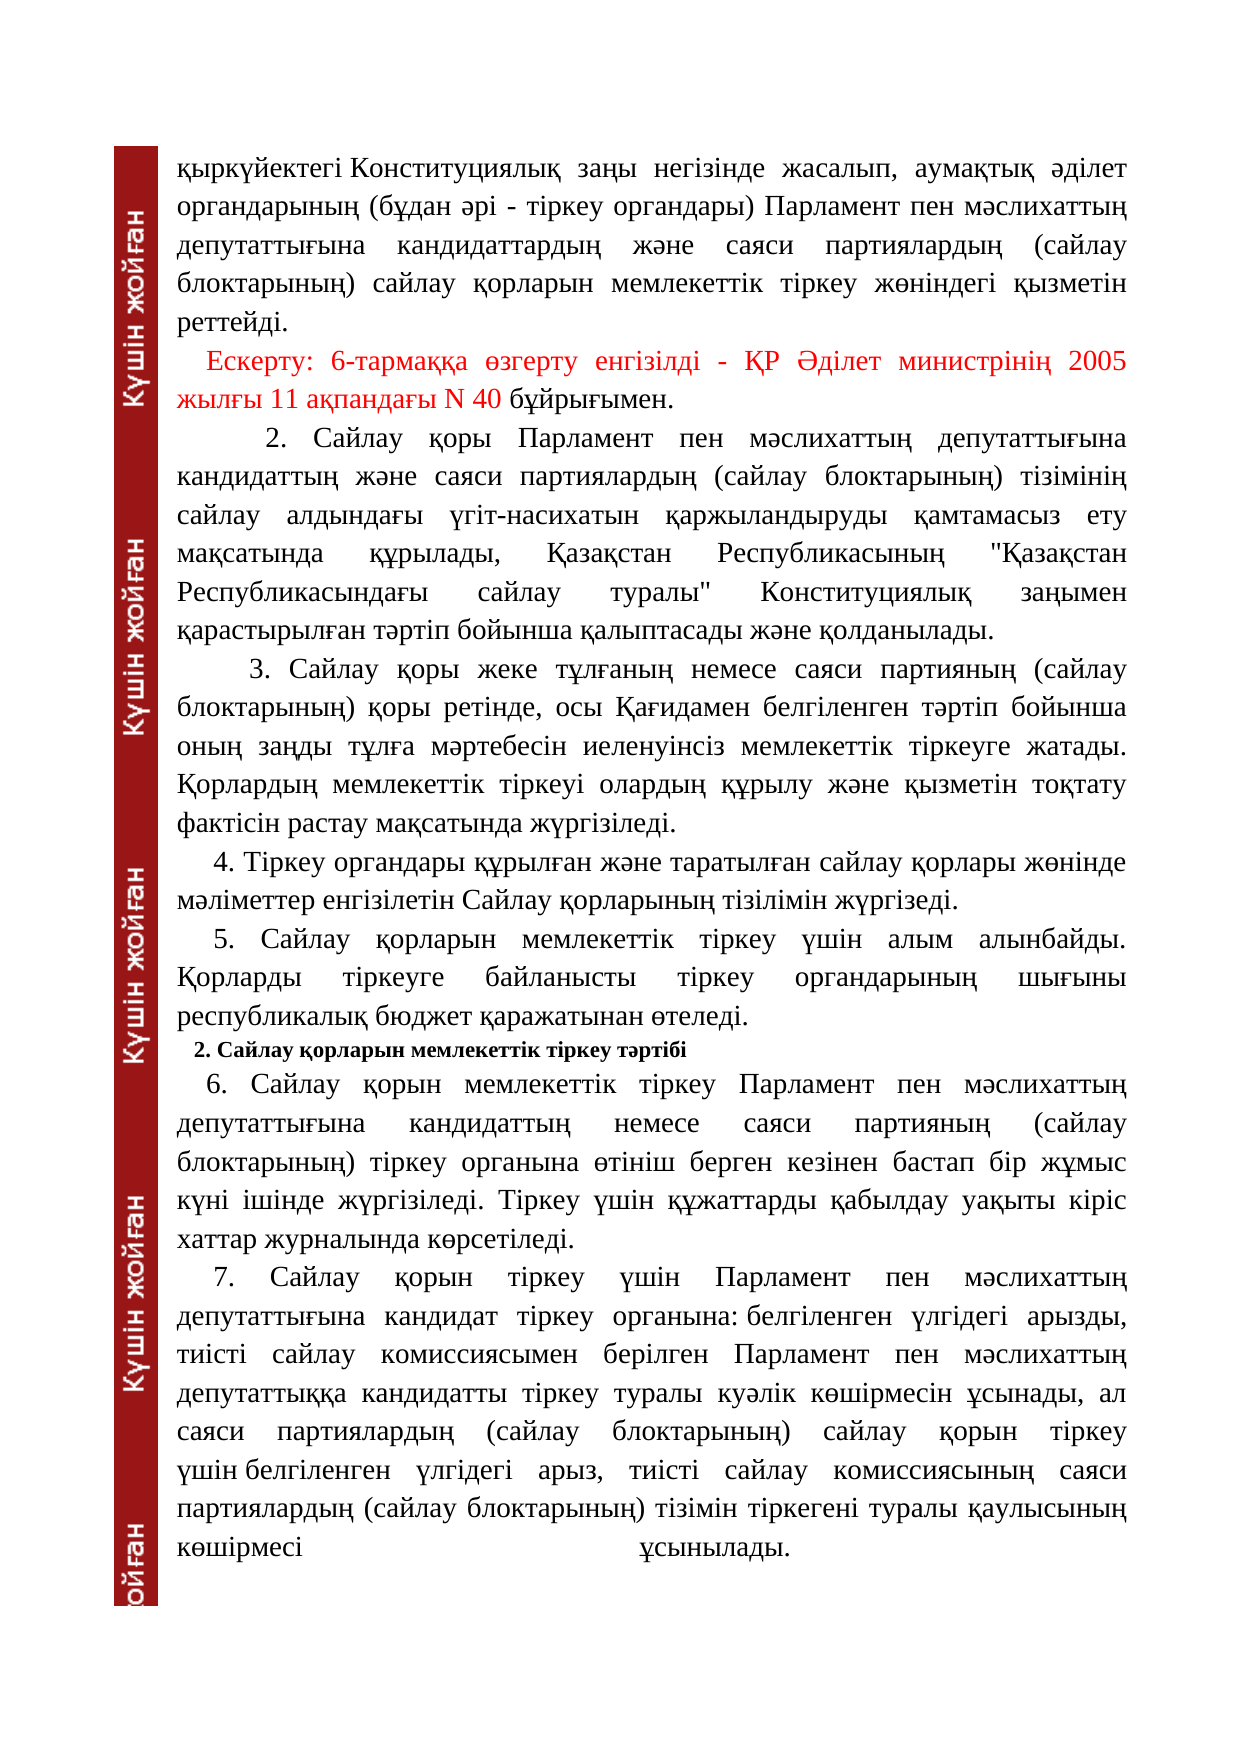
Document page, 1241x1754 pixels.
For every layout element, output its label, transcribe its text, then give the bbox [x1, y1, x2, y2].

picture [114, 1063, 158, 1067]
picture [114, 146, 158, 150]
picture [114, 1563, 158, 1606]
text 5. Сайлау қорларын мемлекеттiк тiркеу үшiн алым алынбайды. Қорларды тiркеуге байланысты тiркеу органдарының шығыны республикалық бюджет қаражатынан өтеледi. [112, 921, 1128, 1031]
picture [114, 646, 158, 651]
picture [114, 1031, 158, 1036]
text 6. Сайлау қорын мемлекеттiк тiркеу Парламент пен мәслихаттың депутаттығына кандидаттың немесе саяси партияның (сайлау блоктарының) тiркеу органына өтiнiш берген кезiнен бастап бiр жұмыс күнi iшiнде жүргiзiледi. Тiркеу үшiн құжаттарды қабылдау уақыты кiрiс хаттар журналында көрсетiледi. [112, 1067, 1128, 1254]
picture [114, 415, 158, 420]
picture [114, 1254, 158, 1259]
picture [114, 916, 158, 921]
text 4. Тiркеу органдары құрылған және таратылған сайлау қорлары жөнiнде мәлiметтер енгiзiлетiн Сайлау қорларының тiзiлiмiн жүргiзедi. [112, 844, 1128, 916]
text 2. Сайлау қорларын мемлекеттiк тiркеу тәртiбi [112, 1036, 1128, 1063]
text 3. Сайлау қоры жеке тұлғаның немесе саяси партияның (сайлау блоктарының) қоры ретiнде, осы Қағидамен белгiленген тәртiп бойынша оның заңды тұлға мәртебесiн иеленуiнсiз мемлекеттiк тiркеуге жатады. Қорлардың мемлекеттiк тiркеуi олардың құрылу және қызметiн тоқтату фактiсiн растау мақсатында жүргiзiледi. [112, 651, 1128, 839]
picture [114, 839, 158, 844]
text 2. Сайлау қоры Парламент пен мәслихаттың депутаттығына кандидаттың және саяси партиялардың (сайлау блоктарының) тiзiмiнiң сайлау алдындағы үгiт-насихатын қаржыландыруды қамтамасыз ету мақсатында құрылады, Қазақстан Республикасының "Қазақстан Республикасындағы сайлау туралы" Конституциялық заңымен қарастырылған тәртiп бойынша қалыптасады және қолданылады. [112, 420, 1128, 646]
